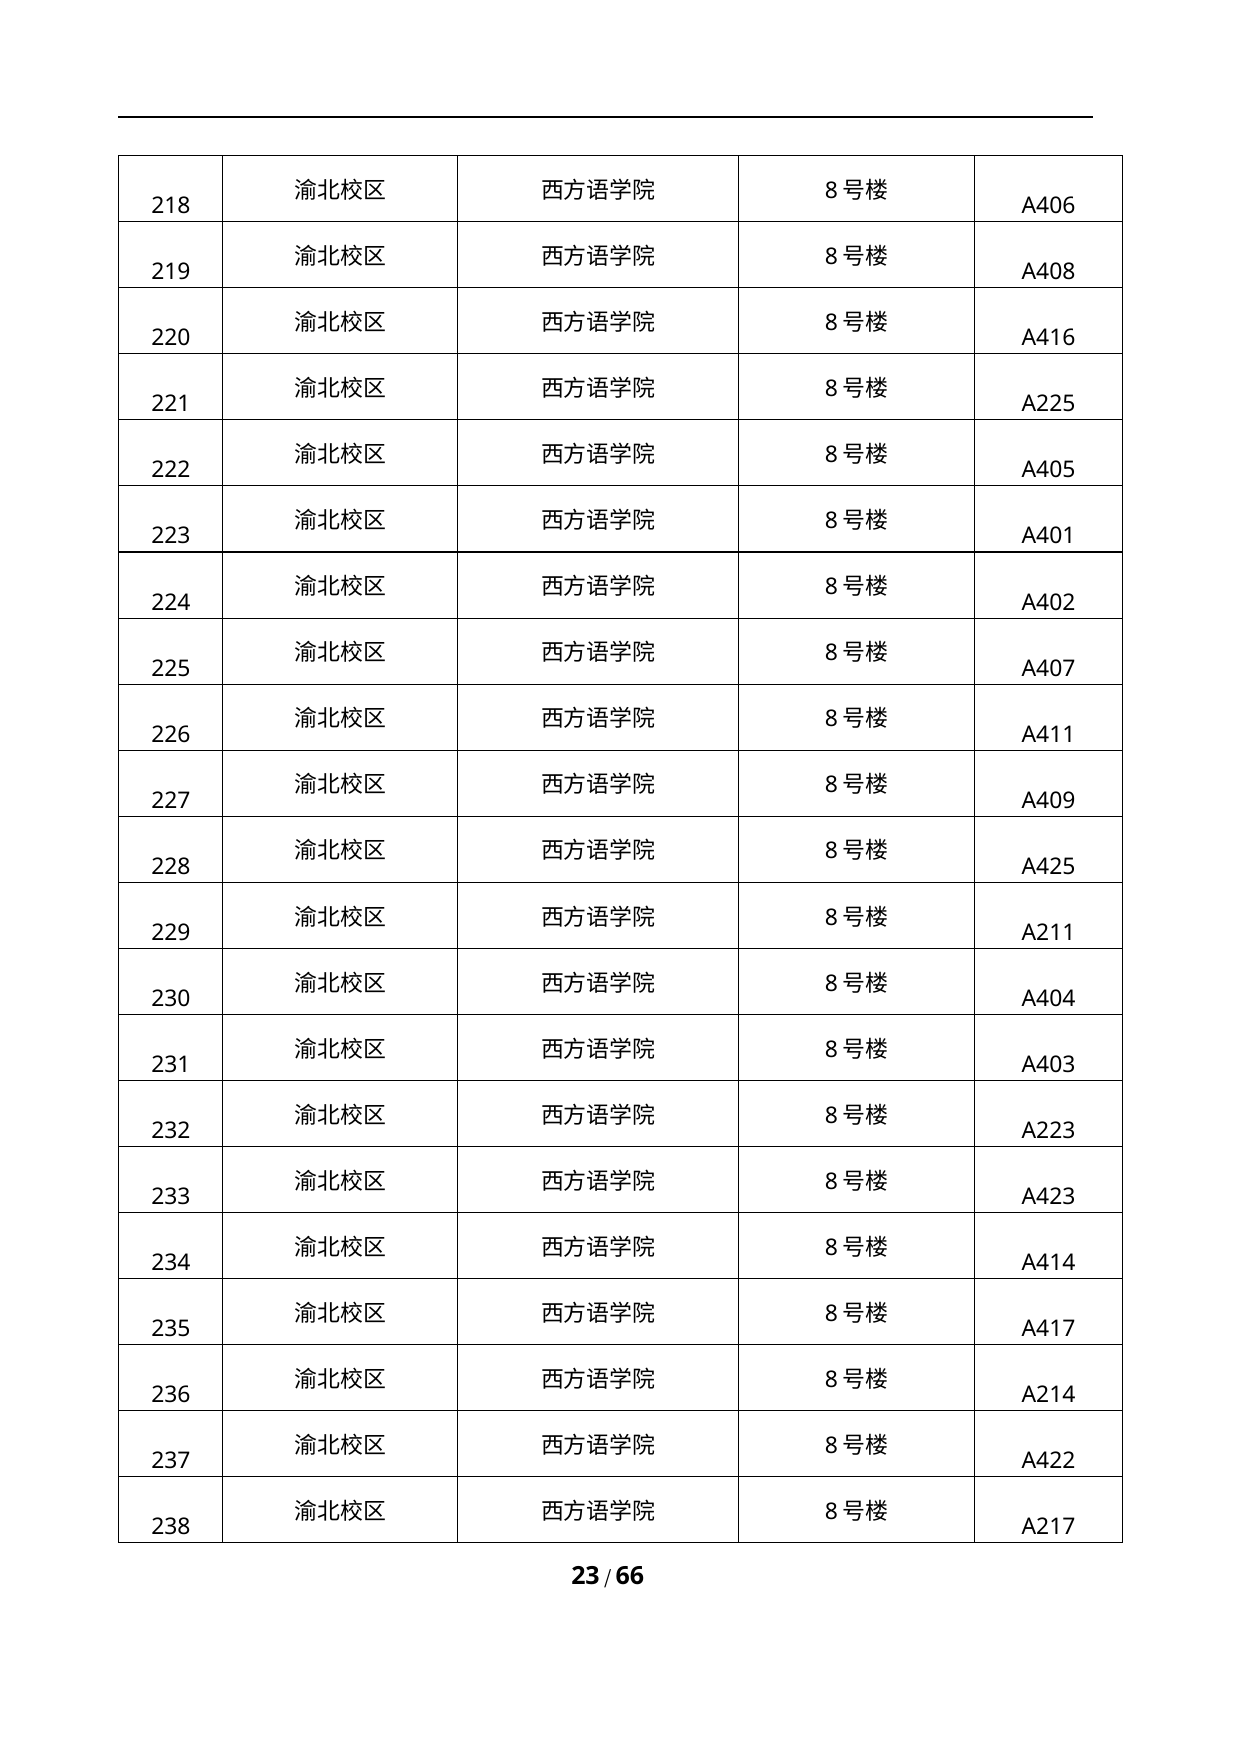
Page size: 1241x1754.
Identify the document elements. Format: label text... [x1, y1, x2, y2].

table_cell 8号楼 [739, 1015, 974, 1080]
table_cell 232 [119, 1081, 222, 1146]
table_cell 西方语学院 [458, 553, 738, 617]
table_cell 233 [119, 1147, 222, 1212]
table_cell 西方语学院 [458, 222, 738, 287]
table_cell 渝北校区 [223, 619, 457, 683]
table_cell 渝北校区 [223, 156, 457, 221]
table_cell 西方语学院 [458, 685, 738, 749]
table_cell 渝北校区 [223, 883, 457, 948]
table_cell 220 [119, 288, 222, 353]
table_cell 渝北校区 [223, 1345, 457, 1410]
table_cell 渝北校区 [223, 486, 457, 551]
table_cell 8号楼 [739, 222, 974, 287]
table_cell 236 [119, 1345, 222, 1410]
table_cell A407 [975, 619, 1122, 683]
table_cell 西方语学院 [458, 883, 738, 948]
table_cell A225 [975, 354, 1122, 419]
table_cell 西方语学院 [458, 817, 738, 882]
table_cell 8号楼 [739, 553, 974, 617]
table_cell A401 [975, 486, 1122, 551]
table_cell A423 [975, 1147, 1122, 1212]
table_cell A223 [975, 1081, 1122, 1146]
table_cell 230 [119, 949, 222, 1014]
table_cell 8号楼 [739, 1279, 974, 1344]
table_cell 渝北校区 [223, 685, 457, 749]
table_cell A416 [975, 288, 1122, 353]
table_cell 226 [119, 685, 222, 749]
table_cell A404 [975, 949, 1122, 1014]
table_cell 渝北校区 [223, 1411, 457, 1476]
table_cell 235 [119, 1279, 222, 1344]
table_cell 8号楼 [739, 1147, 974, 1212]
table_cell 西方语学院 [458, 1477, 738, 1542]
table_cell 渝北校区 [223, 751, 457, 816]
table_cell 西方语学院 [458, 156, 738, 221]
table_cell 229 [119, 883, 222, 948]
table_cell 西方语学院 [458, 420, 738, 485]
table_cell 西方语学院 [458, 619, 738, 683]
table_cell 8号楼 [739, 619, 974, 683]
table_cell 231 [119, 1015, 222, 1080]
table_cell 西方语学院 [458, 1015, 738, 1080]
table_cell A425 [975, 817, 1122, 882]
table_cell A214 [975, 1345, 1122, 1410]
table_cell 218 [119, 156, 222, 221]
table_cell 219 [119, 222, 222, 287]
table_cell 8号楼 [739, 486, 974, 551]
table_cell 渝北校区 [223, 1081, 457, 1146]
table_cell 西方语学院 [458, 1213, 738, 1278]
table_cell 西方语学院 [458, 1411, 738, 1476]
table_cell 渝北校区 [223, 420, 457, 485]
table_cell 238 [119, 1477, 222, 1542]
table_cell 8号楼 [739, 685, 974, 749]
table_cell 237 [119, 1411, 222, 1476]
table_cell 8号楼 [739, 354, 974, 419]
table_cell 渝北校区 [223, 817, 457, 882]
table_cell 8号楼 [739, 751, 974, 816]
table_cell 8号楼 [739, 1477, 974, 1542]
table_cell 西方语学院 [458, 354, 738, 419]
table_cell 225 [119, 619, 222, 683]
table_cell A402 [975, 553, 1122, 617]
table_cell 西方语学院 [458, 1147, 738, 1212]
table_cell 西方语学院 [458, 949, 738, 1014]
table_cell 渝北校区 [223, 1279, 457, 1344]
table_cell 西方语学院 [458, 1279, 738, 1344]
table_cell 西方语学院 [458, 1081, 738, 1146]
table_cell 224 [119, 553, 222, 617]
table_cell A408 [975, 222, 1122, 287]
table_cell 227 [119, 751, 222, 816]
table_cell A414 [975, 1213, 1122, 1278]
table_cell 渝北校区 [223, 1147, 457, 1212]
table_cell A409 [975, 751, 1122, 816]
table_cell 西方语学院 [458, 751, 738, 816]
table_cell 渝北校区 [223, 553, 457, 617]
table_cell 渝北校区 [223, 1477, 457, 1542]
table_cell 渝北校区 [223, 288, 457, 353]
table_cell A411 [975, 685, 1122, 749]
table_cell A211 [975, 883, 1122, 948]
table_cell 8号楼 [739, 1411, 974, 1476]
table_cell 8号楼 [739, 1345, 974, 1410]
table_cell A406 [975, 156, 1122, 221]
table_cell 渝北校区 [223, 222, 457, 287]
table_cell A422 [975, 1411, 1122, 1476]
table_cell 8号楼 [739, 156, 974, 221]
table_cell 西方语学院 [458, 288, 738, 353]
table_cell 222 [119, 420, 222, 485]
table_cell 8号楼 [739, 1213, 974, 1278]
table_cell 渝北校区 [223, 949, 457, 1014]
table_cell 8号楼 [739, 883, 974, 948]
table_cell 8号楼 [739, 288, 974, 353]
table_cell 渝北校区 [223, 354, 457, 419]
table_cell 228 [119, 817, 222, 882]
table_cell 西方语学院 [458, 486, 738, 551]
table_cell 8号楼 [739, 949, 974, 1014]
table_cell 8号楼 [739, 420, 974, 485]
table_cell A405 [975, 420, 1122, 485]
table_cell 渝北校区 [223, 1213, 457, 1278]
table_cell 223 [119, 486, 222, 551]
table_cell A417 [975, 1279, 1122, 1344]
table_cell A403 [975, 1015, 1122, 1080]
table_cell 渝北校区 [223, 1015, 457, 1080]
table_cell 234 [119, 1213, 222, 1278]
table_cell A217 [975, 1477, 1122, 1542]
table_cell 221 [119, 354, 222, 419]
table_cell 西方语学院 [458, 1345, 738, 1410]
table_cell 8号楼 [739, 817, 974, 882]
table_cell 8号楼 [739, 1081, 974, 1146]
